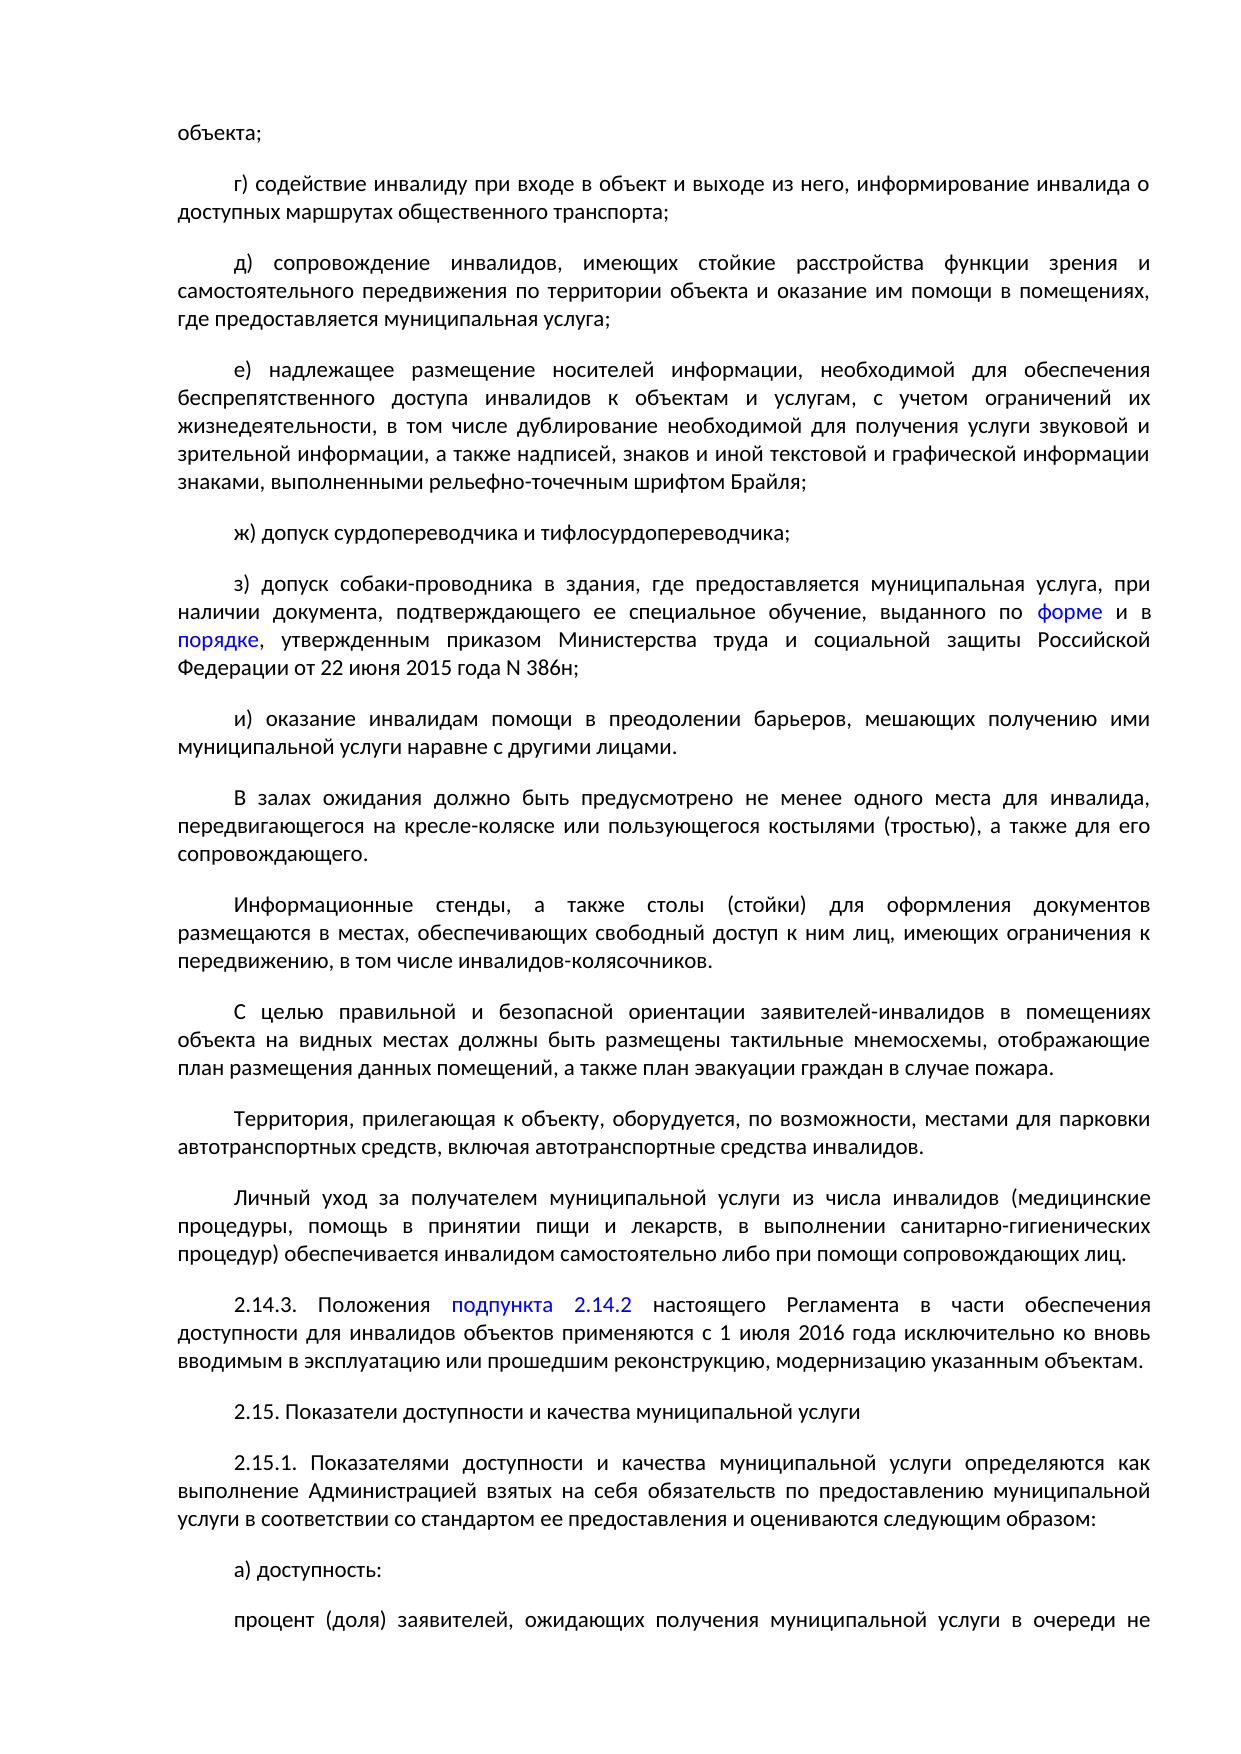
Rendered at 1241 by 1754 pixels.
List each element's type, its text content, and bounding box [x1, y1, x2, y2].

text В залах ожидания должно быть предусмотрено не менее одного места для инвалида, передвигающегося на кресле-коляске или пользующегося костылями (тростью), а также для его сопровождающего. [177, 783, 1152, 867]
text г) содействие инвалиду при входе в объект и выходе из него, информирование инвалида о доступных маршрутах общественного транспорта; [177, 169, 1152, 225]
text д) сопровождение инвалидов, имеющих стойкие расстройства функции зрения и самостоятельного передвижения по территории объекта и оказание им помощи в помещениях, где предоставляется муниципальная услуга; [177, 248, 1152, 332]
text з) допуск собаки-проводника в здания, где предоставляется муниципальная услуга, при наличии документа, подтверждающего ее специальное обучение, выданного по форме и в порядке, утвержденным приказом Министерства труда и социальной защиты Российской Федерации от 22 июня 2015 года N 386н; [177, 569, 1152, 681]
text 2.15. Показатели доступности и качества муниципальной услуги [177, 1397, 1152, 1425]
text ж) допуск сурдопереводчика и тифлосурдопереводчика; [177, 518, 1152, 546]
text 2.15.1. Показателями доступности и качества муниципальной услуги определяются как выполнение Администрацией взятых на себя обязательств по предоставлению муниципальной услуги в соответствии со стандартом ее предоставления и оцениваются следующим образом: [177, 1448, 1152, 1532]
text С целью правильной и безопасной ориентации заявителей-инвалидов в помещениях объекта на видных местах должны быть размещены тактильные мнемосхемы, отображающие план размещения данных помещений, а также план эвакуации граждан в случае пожара. [177, 997, 1152, 1081]
text а) доступность: [177, 1555, 1152, 1583]
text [177, 118, 1152, 146]
text е) надлежащее размещение носителей информации, необходимой для обеспечения беспрепятственного доступа инвалидов к объектам и услугам, с учетом ограничений их жизнедеятельности, в том числе дублирование необходимой для получения услуги звуковой и зрительной информации, а также надписей, знаков и иной текстовой и графической информации знаками, выполненными рельефно-точечным шрифтом Брайля; [177, 355, 1152, 495]
text Информационные стенды, а также столы (стойки) для оформления документов размещаются в местах, обеспечивающих свободный доступ к ним лиц, имеющих ограничения к передвижению, в том числе инвалидов-колясочников. [177, 890, 1152, 974]
text и) оказание инвалидам помощи в преодолении барьеров, мешающих получению ими муниципальной услуги наравне с другими лицами. [177, 704, 1152, 760]
text 2.14.3. Положения подпункта 2.14.2 настоящего Регламента в части обеспечения доступности для инвалидов объектов применяются с 1 июля 2016 года исключительно ко вновь вводимым в эксплуатацию или прошедшим реконструкцию, модернизацию указанным объектам. [177, 1290, 1152, 1374]
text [177, 1606, 1152, 1634]
text Личный уход за получателем муниципальной услуги из числа инвалидов (медицинские процедуры, помощь в принятии пищи и лекарств, в выполнении санитарно-гигиенических процедур) обеспечивается инвалидом самостоятельно либо при помощи сопровождающих лиц. [177, 1183, 1152, 1267]
text Территория, прилегающая к объекту, оборудуется, по возможности, местами для парковки автотранспортных средств, включая автотранспортные средства инвалидов. [177, 1104, 1152, 1160]
